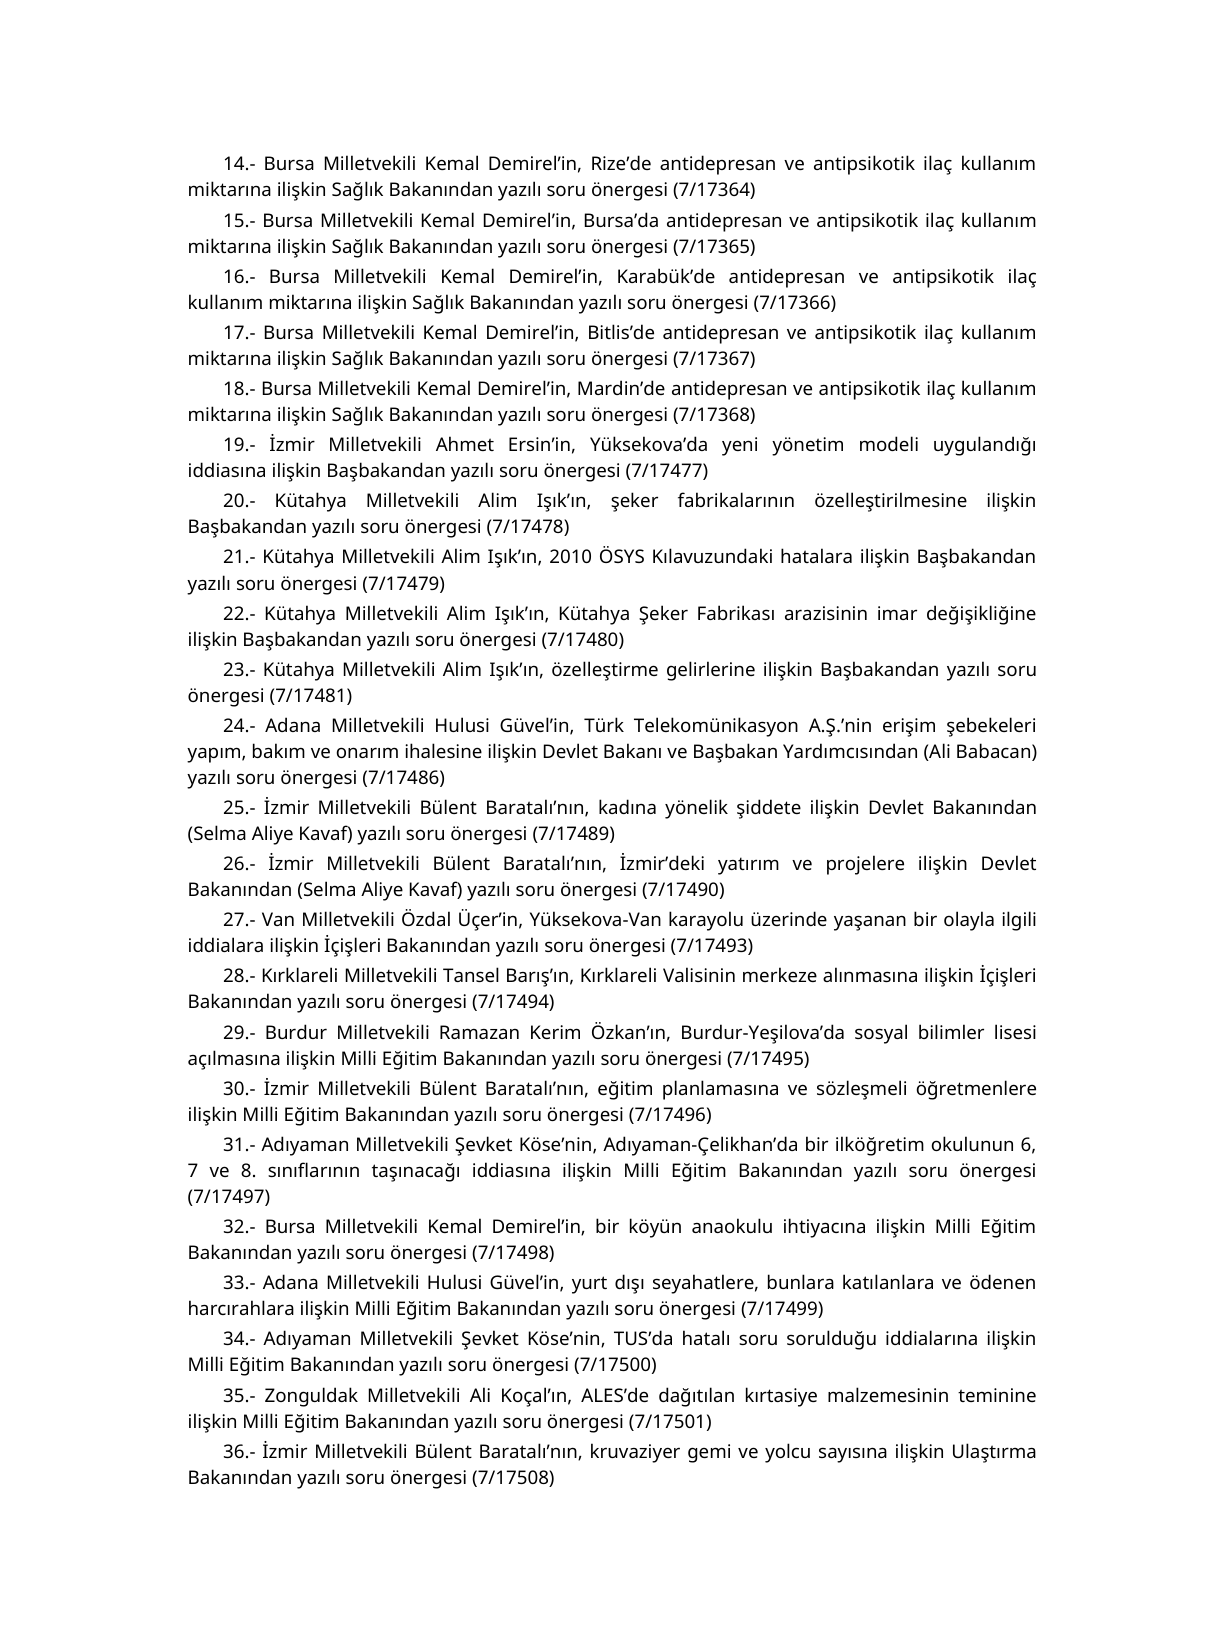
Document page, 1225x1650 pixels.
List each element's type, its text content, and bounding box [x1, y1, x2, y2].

text 17.- Bursa Milletvekili Kemal Demirel’in, Bitlis’de antidepresan ve antipsikotik ilaç kullanım miktarına ilişkin Sağlık Bakanından yazılı soru önergesi (7/17367) [187, 318, 1037, 371]
text 15.- Bursa Milletvekili Kemal Demirel’in, Bursa’da antidepresan ve antipsikotik ilaç kullanım miktarına ilişkin Sağlık Bakanından yazılı soru önergesi (7/17365) [187, 206, 1037, 258]
text 31.- Adıyaman Milletvekili Şevket Köse’nin, Adıyaman-Çelikhan’da bir ilköğretim okulunun 6, 7 ve 8. sınıflarının taşınacağı iddiasına ilişkin Milli Eğitim Bakanından yazılı soru önergesi (7/17497) [187, 1131, 1037, 1209]
text 24.- Adana Milletvekili Hulusi Güvel’in, Türk Telekomünikasyon A.Ş.’nin erişim şebekeleri yapım, bakım ve onarım ihalesine ilişkin Devlet Bakanı ve Başbakan Yardımcısından (Ali Babacan) yazılı soru önergesi (7/17486) [187, 711, 1037, 789]
text 19.- İzmir Milletvekili Ahmet Ersin’in, Yüksekova’da yeni yönetim modeli uygulandığı iddiasına ilişkin Başbakandan yazılı soru önergesi (7/17477) [187, 431, 1037, 483]
text 14.- Bursa Milletvekili Kemal Demirel’in, Rize’de antidepresan ve antipsikotik ilaç kullanım miktarına ilişkin Sağlık Bakanından yazılı soru önergesi (7/17364) [187, 150, 1037, 202]
text 22.- Kütahya Milletvekili Alim Işık’ın, Kütahya Şeker Fabrikası arazisinin imar değişikliğine ilişkin Başbakandan yazılı soru önergesi (7/17480) [187, 599, 1037, 651]
text 23.- Kütahya Milletvekili Alim Işık’ın, özelleştirme gelirlerine ilişkin Başbakandan yazılı soru önergesi (7/17481) [187, 655, 1037, 707]
text 16.- Bursa Milletvekili Kemal Demirel’in, Karabük’de antidepresan ve antipsikotik ilaç kullanım miktarına ilişkin Sağlık Bakanından yazılı soru önergesi (7/17366) [187, 262, 1037, 314]
text 34.- Adıyaman Milletvekili Şevket Köse’nin, TUS’da hatalı soru sorulduğu iddialarına ilişkin Milli Eğitim Bakanından yazılı soru önergesi (7/17500) [187, 1325, 1037, 1377]
text 36.- İzmir Milletvekili Bülent Baratalı’nın, kruvaziyer gemi ve yolcu sayısına ilişkin Ulaştırma Bakanından yazılı soru önergesi (7/17508) [187, 1437, 1037, 1489]
text 33.- Adana Milletvekili Hulusi Güvel’in, yurt dışı seyahatlere, bunlara katılanlara ve ödenen harcırahlara ilişkin Milli Eğitim Bakanından yazılı soru önergesi (7/17499) [187, 1269, 1037, 1321]
text 18.- Bursa Milletvekili Kemal Demirel’in, Mardin’de antidepresan ve antipsikotik ilaç kullanım miktarına ilişkin Sağlık Bakanından yazılı soru önergesi (7/17368) [187, 374, 1037, 427]
text 29.- Burdur Milletvekili Ramazan Kerim Özkan’ın, Burdur-Yeşilova’da sosyal bilimler lisesi açılmasına ilişkin Milli Eğitim Bakanından yazılı soru önergesi (7/17495) [187, 1018, 1037, 1070]
text 35.- Zonguldak Milletvekili Ali Koçal’ın, ALES’de dağıtılan kırtasiye malzemesinin teminine ilişkin Milli Eğitim Bakanından yazılı soru önergesi (7/17501) [187, 1381, 1037, 1433]
text 25.- İzmir Milletvekili Bülent Baratalı’nın, kadına yönelik şiddete ilişkin Devlet Bakanından (Selma Aliye Kavaf) yazılı soru önergesi (7/17489) [187, 794, 1037, 846]
text 21.- Kütahya Milletvekili Alim Işık’ın, 2010 ÖSYS Kılavuzundaki hatalara ilişkin Başbakandan yazılı soru önergesi (7/17479) [187, 543, 1037, 595]
text 32.- Bursa Milletvekili Kemal Demirel’in, bir köyün anaokulu ihtiyacına ilişkin Milli Eğitim Bakanından yazılı soru önergesi (7/17498) [187, 1213, 1037, 1265]
text 30.- İzmir Milletvekili Bülent Baratalı’nın, eğitim planlamasına ve sözleşmeli öğretmenlere ilişkin Milli Eğitim Bakanından yazılı soru önergesi (7/17496) [187, 1074, 1037, 1126]
text 20.- Kütahya Milletvekili Alim Işık’ın, şeker fabrikalarının özelleştirilmesine ilişkin Başbakandan yazılı soru önergesi (7/17478) [187, 487, 1037, 539]
text 27.- Van Milletvekili Özdal Üçer’in, Yüksekova-Van karayolu üzerinde yaşanan bir olayla ilgili iddialara ilişkin İçişleri Bakanından yazılı soru önergesi (7/17493) [187, 906, 1037, 958]
text 28.- Kırklareli Milletvekili Tansel Barış’ın, Kırklareli Valisinin merkeze alınmasına ilişkin İçişleri Bakanından yazılı soru önergesi (7/17494) [187, 962, 1037, 1014]
text 26.- İzmir Milletvekili Bülent Baratalı’nın, İzmir’deki yatırım ve projelere ilişkin Devlet Bakanından (Selma Aliye Kavaf) yazılı soru önergesi (7/17490) [187, 850, 1037, 902]
